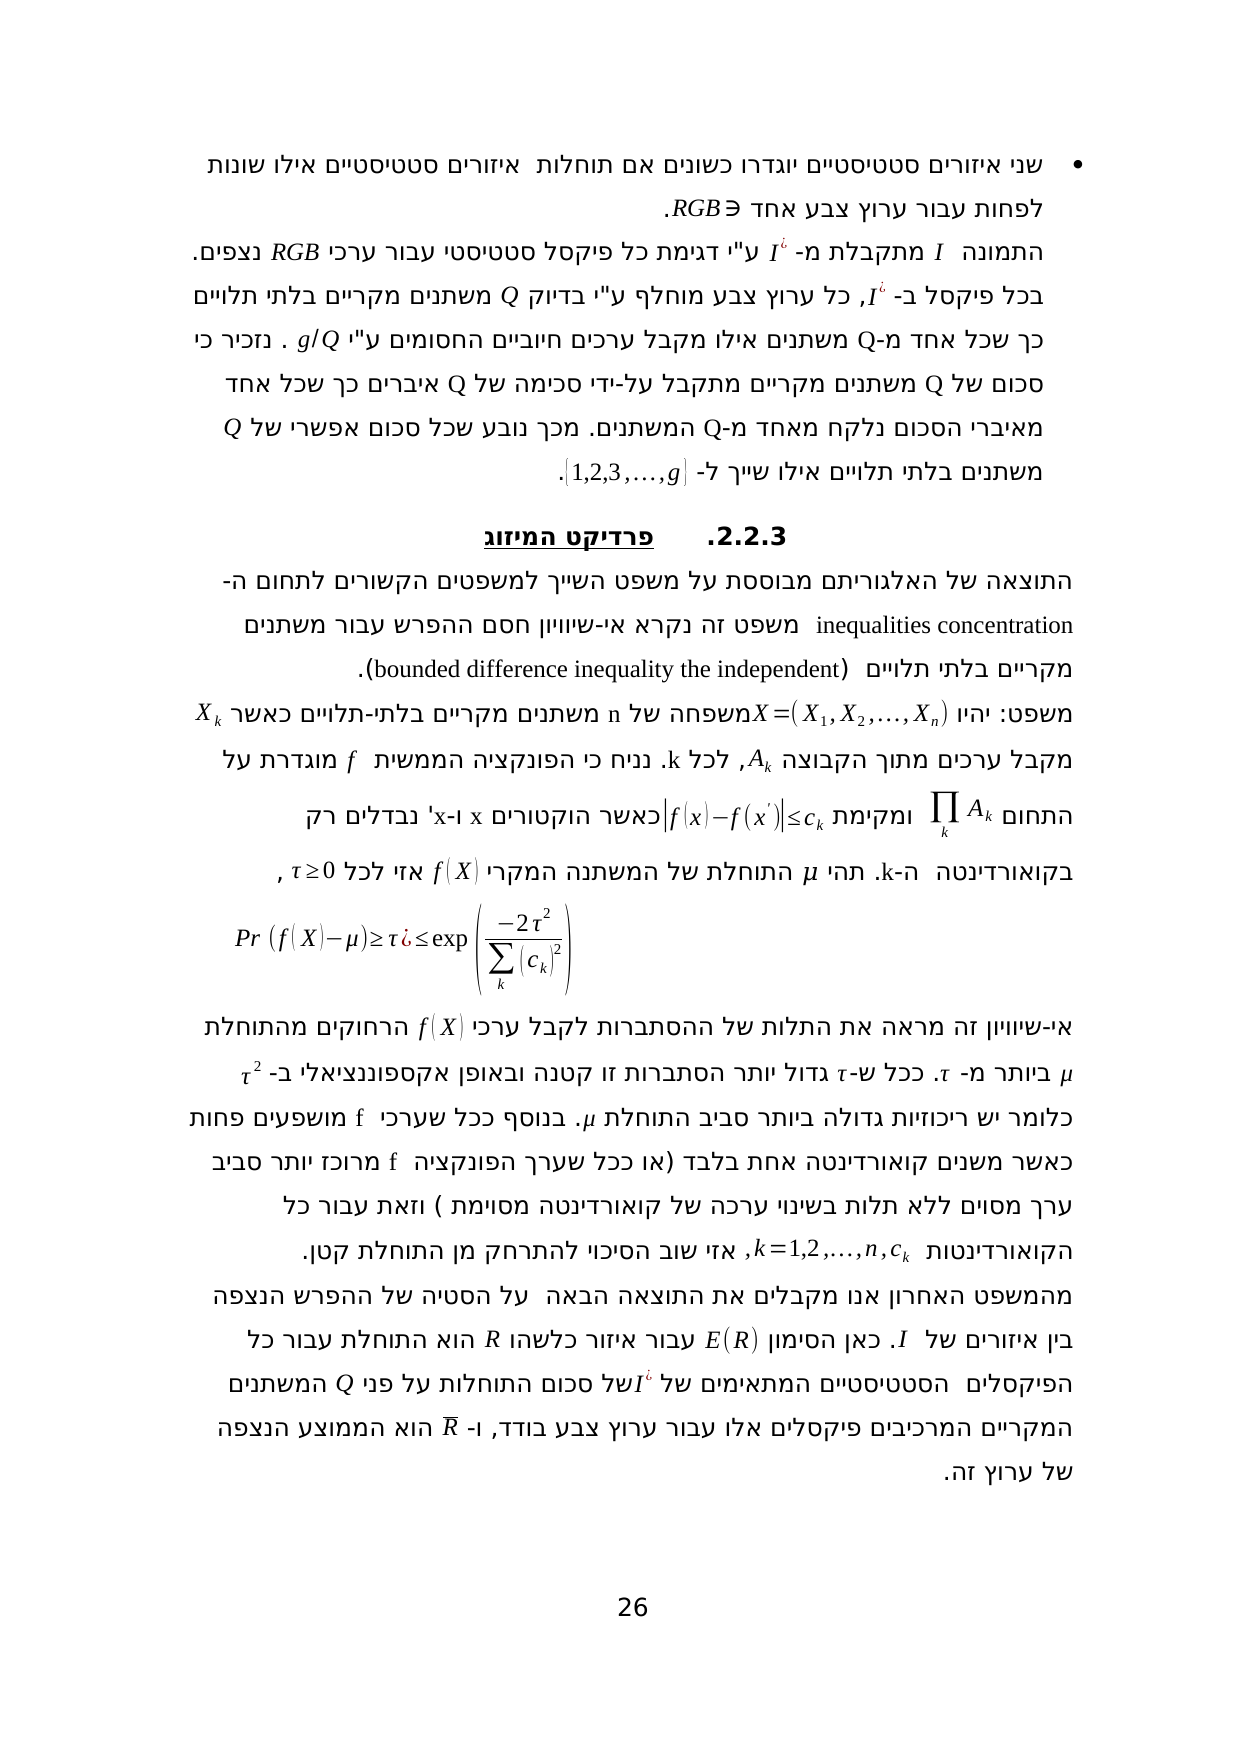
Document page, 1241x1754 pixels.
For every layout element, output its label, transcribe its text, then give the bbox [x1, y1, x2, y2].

list מהמשפט האחרון אנו מקבלים את התוצאה הבאה על הסטיה של ההפרש הנצפה בין איזורים של . כאן הסימון עבור איזור כלשהו הוא התוחלת עבור כל הפיקסלים הסטטיסטיים המתאימים של של סכום התוחלות על פני המשתנים המקריים המרכיבים פיקסלים אלו עבור ערוץ צבע בודד, ו- הוא הממוצע הנצפה של ערוץ זה. [187, 1281, 1073, 1486]
list משפט: יהיו משפחה של n משתנים מקריים בלתי-תלויים כאשר מקבל ערכים מתוך הקבוצה , לכל k. נניח כי הפונקציה הממשית מוגדרת על התחום ומקימת כאשר הוקטורים x ו-x' נבדלים רק בקואורדינטה ה-k. תהי 𝜇 התוחלת של המשתנה המקרי אזי לכל , [187, 698, 1073, 886]
subtitle פרדיקט המיזוג [187, 523, 1003, 552]
list התוצאה של האלגוריתם מבוססת על משפט השייך למשפטים הקשורים לתחום ה- inequalities concentration משפט זה נקרא אי-שיוויון חסם ההפרש עבור משתנים מקריים בלתי תלויים (bounded difference inequality the independent). [187, 566, 1073, 683]
list אי-שיוויון זה מראה את התלות של ההסתברות לקבל ערכי הרחוקים מהתוחלת ביותר מ- . ככל ש- גדול יותר הסתברות זו קטנה ובאופן אקספוננציאלי ב- כלומר יש ריכוזיות גדולה ביותר סביב התוחלת . בנוסף ככל שערכי f מושפעים פחות כאשר משנים קואורדינטה אחת בלבד (או ככל שערך הפונקציה f מרוכז יותר סביב ערך מסוים ללא תלות בשינוי ערכה של קואורדינטה מסוימת ) וזאת עבור כל הקואורדינטות אזי שוב הסיכוי להתרחק מן התוחלת קטן. [187, 1012, 1073, 1266]
list שני איזורים סטטיסטיים יוגדרו כשונים אם תוחלות איזורים סטטיסטיים אילו שונות לפחות עבור ערוץ צבע אחד . התמונה מתקבלת מ- ע"י דגימת כל פיקסל סטטיסטי עבור ערכי נצפים. בכל פיקסל ב- , כל ערוץ צבע מוחלף ע"י בדיוק משתנים מקריים בלתי תלויים כך שכל אחד מ-Q משתנים אילו מקבל ערכים חיוביים החסומים ע"י . נזכיר כי סכום של Q משתנים מקריים מתקבל על-ידי סכימה של Q איברים כך שכל אחד מאיברי הסכום נלקח מאחד מ-Q המשתנים. מכך נובע שכל סכום אפשרי של משתנים בלתי תלויים אילו שייך ל- . [187, 150, 1073, 487]
